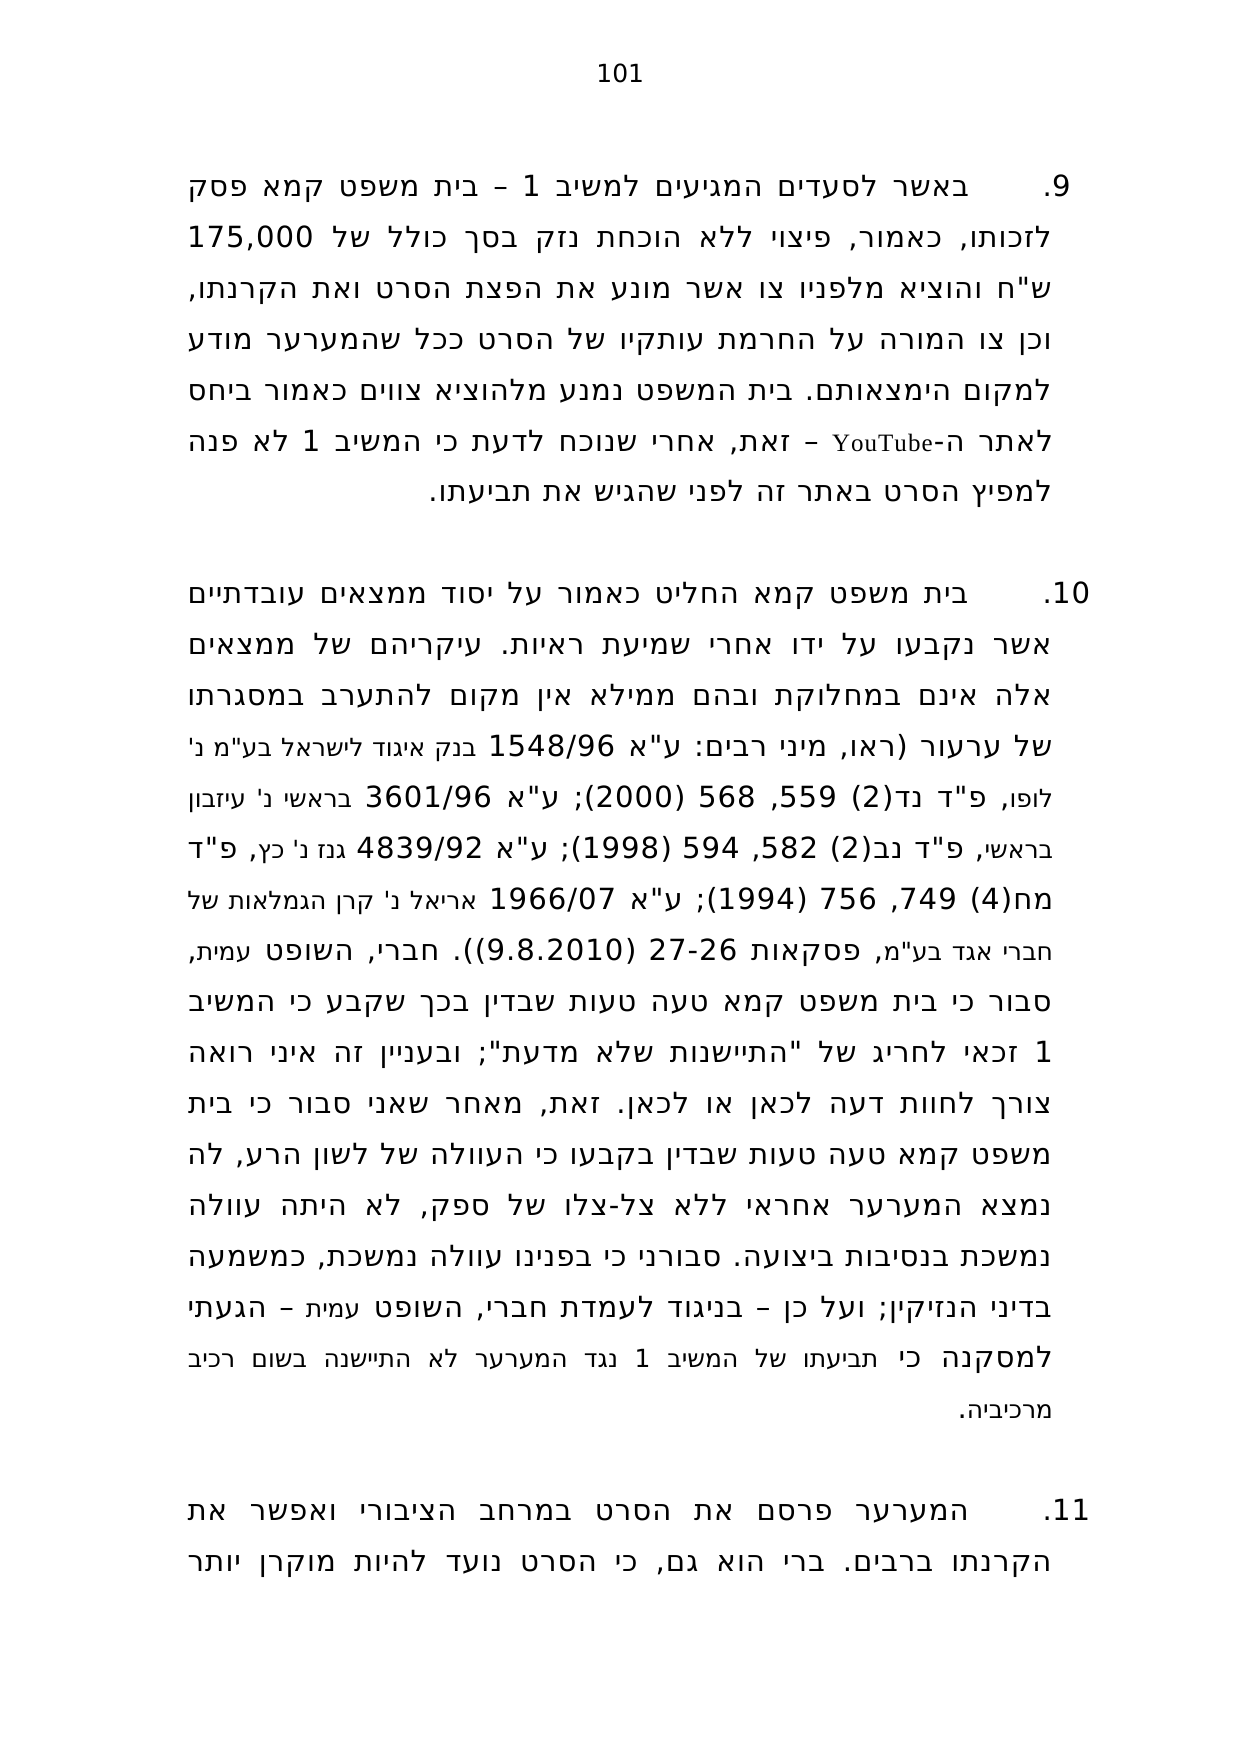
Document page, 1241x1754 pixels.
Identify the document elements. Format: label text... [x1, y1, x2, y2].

text באשר לסעדים המגיעים למשיב 1 – בית משפט קמא פסק לזכותו, כאמור, פיצוי ללא הוכחת נזק בסך כולל של 175,000 ש"ח והוציא מלפניו צו אשר מונע את הפצת הסרט ואת הקרנתו, וכן צו המורה על החרמת עותקיו של הסרט ככל שהמערער מודע למקום הימצאותם. בית המשפט נמנע מלהוציא צווים כאמור ביחס לאתר ה-YouTube – זאת, אחרי שנוכח לדעת כי המשיב 1 לא פנה למפיץ הסרט באתר זה לפני שהגיש את תביעתו. [187, 169, 1053, 509]
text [187, 1494, 1053, 1579]
text בית משפט קמא החליט כאמור על יסוד ממצאים עובדתיים אשר נקבעו על ידו אחרי שמיעת ראיות. עיקריהם של ממצאים אלה אינם במחלוקת ובהם ממילא אין מקום להתערב במסגרתו של ערעור (ראו, מיני רבים: ע"א 1548/96 בנק איגוד לישראל בע"מ נ' לופו, פ"ד נד(2) 559, 568 (2000); ע"א 3601/96 בראשי נ' עיזבון בראשי, פ"ד נב(2) 582, 594 (1998); ע"א 4839/92 גנז נ' כץ, פ"ד מח(4) 749, 756 (1994); ע"א 1966/07 אריאל נ' קרן הגמלאות של חברי אגד בע"מ, פסקאות 27-26 (9.8.2010)). חברי, השופט עמית, סבור כי בית משפט קמא טעה טעות שבדין בכך שקבע כי המשיב 1 זכאי לחריג של "התיישנות שלא מדעת"; ובעניין זה איני רואה צורך לחוות דעה לכאן או לכאן. זאת, מאחר שאני סבור כי בית משפט קמא טעה טעות שבדין בקבעו כי העוולה של לשון הרע, לה נמצא המערער אחראי ללא צל-צלו של ספק, לא היתה עוולה נמשכת בנסיבות ביצועה. סבורני כי בפנינו עוולה נמשכת, כמשמעה בדיני הנזיקין; ועל כן – בניגוד לעמדת חברי, השופט עמית – הגעתי למסקנה כי תביעתו של המשיב 1 נגד המערער לא התיישנה בשום רכיב מרכיביה. [187, 577, 1053, 1426]
